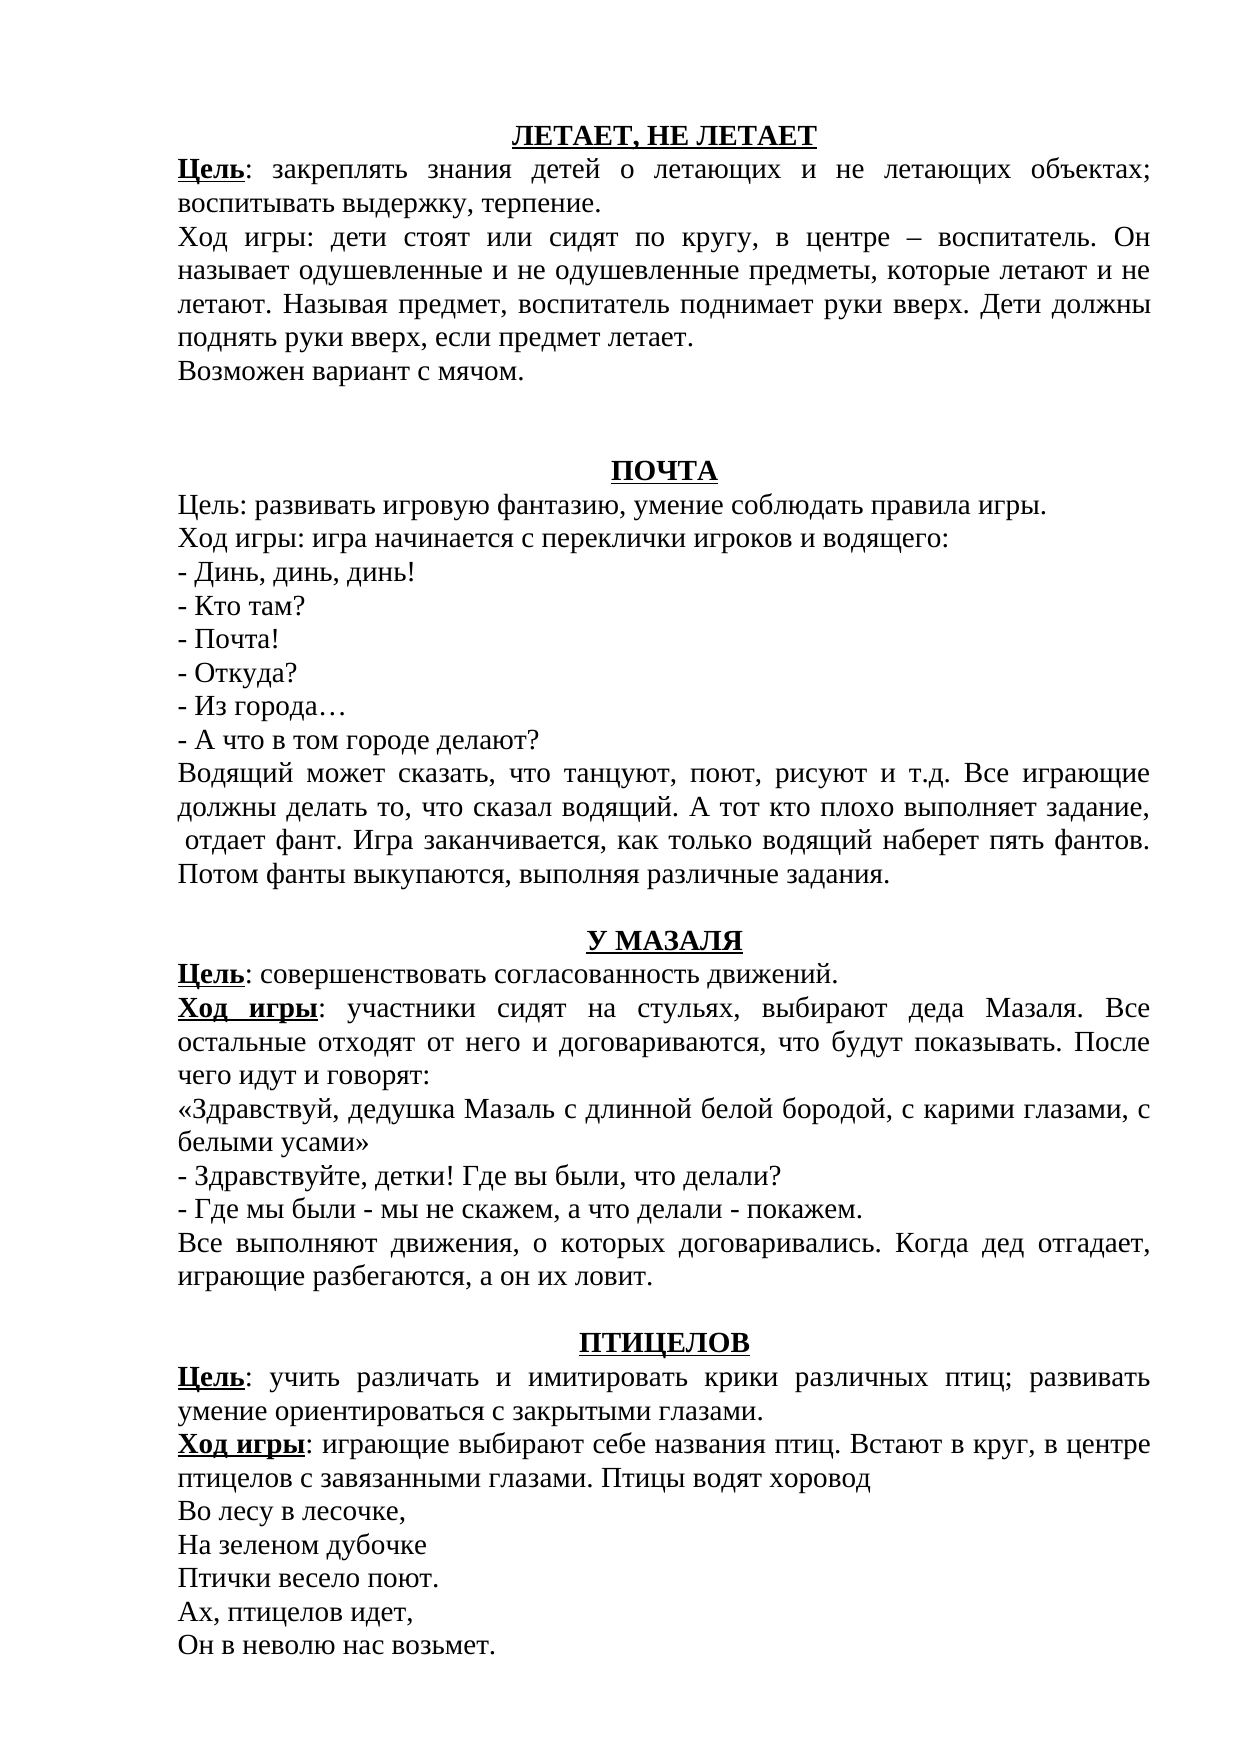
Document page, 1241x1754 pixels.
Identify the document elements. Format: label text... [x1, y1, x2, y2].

text На зеленом дубочке [177, 1527, 1152, 1560]
text Цель: закреплять знания детей о летающих и не летающих объектах; воспитывать выдержку, терпение. [177, 152, 1152, 219]
text Ах, птицелов идет, [177, 1594, 1152, 1627]
text У МАЗАЛЯ [177, 923, 1152, 957]
text - А что в том городе делают? [177, 722, 1152, 755]
text Водящий может сказать, что танцуют, поют, рисуют и т.д. Все играющие должны делать то, что сказал водящий. А тот кто плохо выполняет задание, отдает фант. Игра заканчивается, как только водящий наберет пять фантов. Потом фанты выкупаются, выполняя различные задания. [177, 755, 1152, 889]
text - Где мы были - мы не скажем, а что делали - покажем. [177, 1191, 1152, 1225]
text «Здравствуй, дедушка Мазаль с длинной белой бородой, с карими глазами, с белыми усами» [177, 1091, 1152, 1158]
text ЛЕТАЕТ, НЕ ЛЕТАЕТ [177, 118, 1152, 152]
text Он в неволю нас возьмет. [177, 1627, 1152, 1661]
text - Откуда? [177, 655, 1152, 688]
text ПОЧТА [177, 420, 1152, 487]
text Цель: развивать игровую фантазию, умение соблюдать правила игры. [177, 487, 1152, 521]
text - Из города… [177, 688, 1152, 722]
text Ход игры: участники сидят на стульях, выбирают деда Мазаля. Все остальные отходят от него и договариваются, что будут показывать. После чего идут и говорят: [177, 990, 1152, 1091]
text Птички весело поют. [177, 1560, 1152, 1594]
text Ход игры: игра начинается с переклички игроков и водящего: [177, 521, 1152, 554]
text - Здравствуйте, детки! Где вы были, что делали? [177, 1158, 1152, 1191]
text Ход игры: играющие выбирают себе названия птиц. Встают в круг, в центре птицелов с завязанными глазами. Птицы водят хоровод [177, 1426, 1152, 1493]
text - Динь, динь, динь! [177, 554, 1152, 588]
text Возможен вариант с мячом. [177, 353, 1152, 386]
text Ход игры: дети стоят или сидят по кругу, в центре – воспитатель. Он называет одушевленные и не одушевленные предметы, которые летают и не летают. Называя предмет, воспитатель поднимает руки вверх. Дети должны поднять руки вверх, если предмет летает. [177, 219, 1152, 353]
text Во лесу в лесочке, [177, 1493, 1152, 1527]
text Цель: совершенствовать согласованность движений. [177, 957, 1152, 990]
text Цель: учить различать и имитировать крики различных птиц; развивать умение ориентироваться с закрытыми глазами. [177, 1359, 1152, 1426]
text - Почта! [177, 621, 1152, 655]
text - Кто там? [177, 588, 1152, 621]
text ПТИЦЕЛОВ [177, 1326, 1152, 1359]
text Все выполняют движения, о которых договаривались. Когда дед отгадает, играющие разбегаются, а он их ловит. [177, 1225, 1152, 1292]
